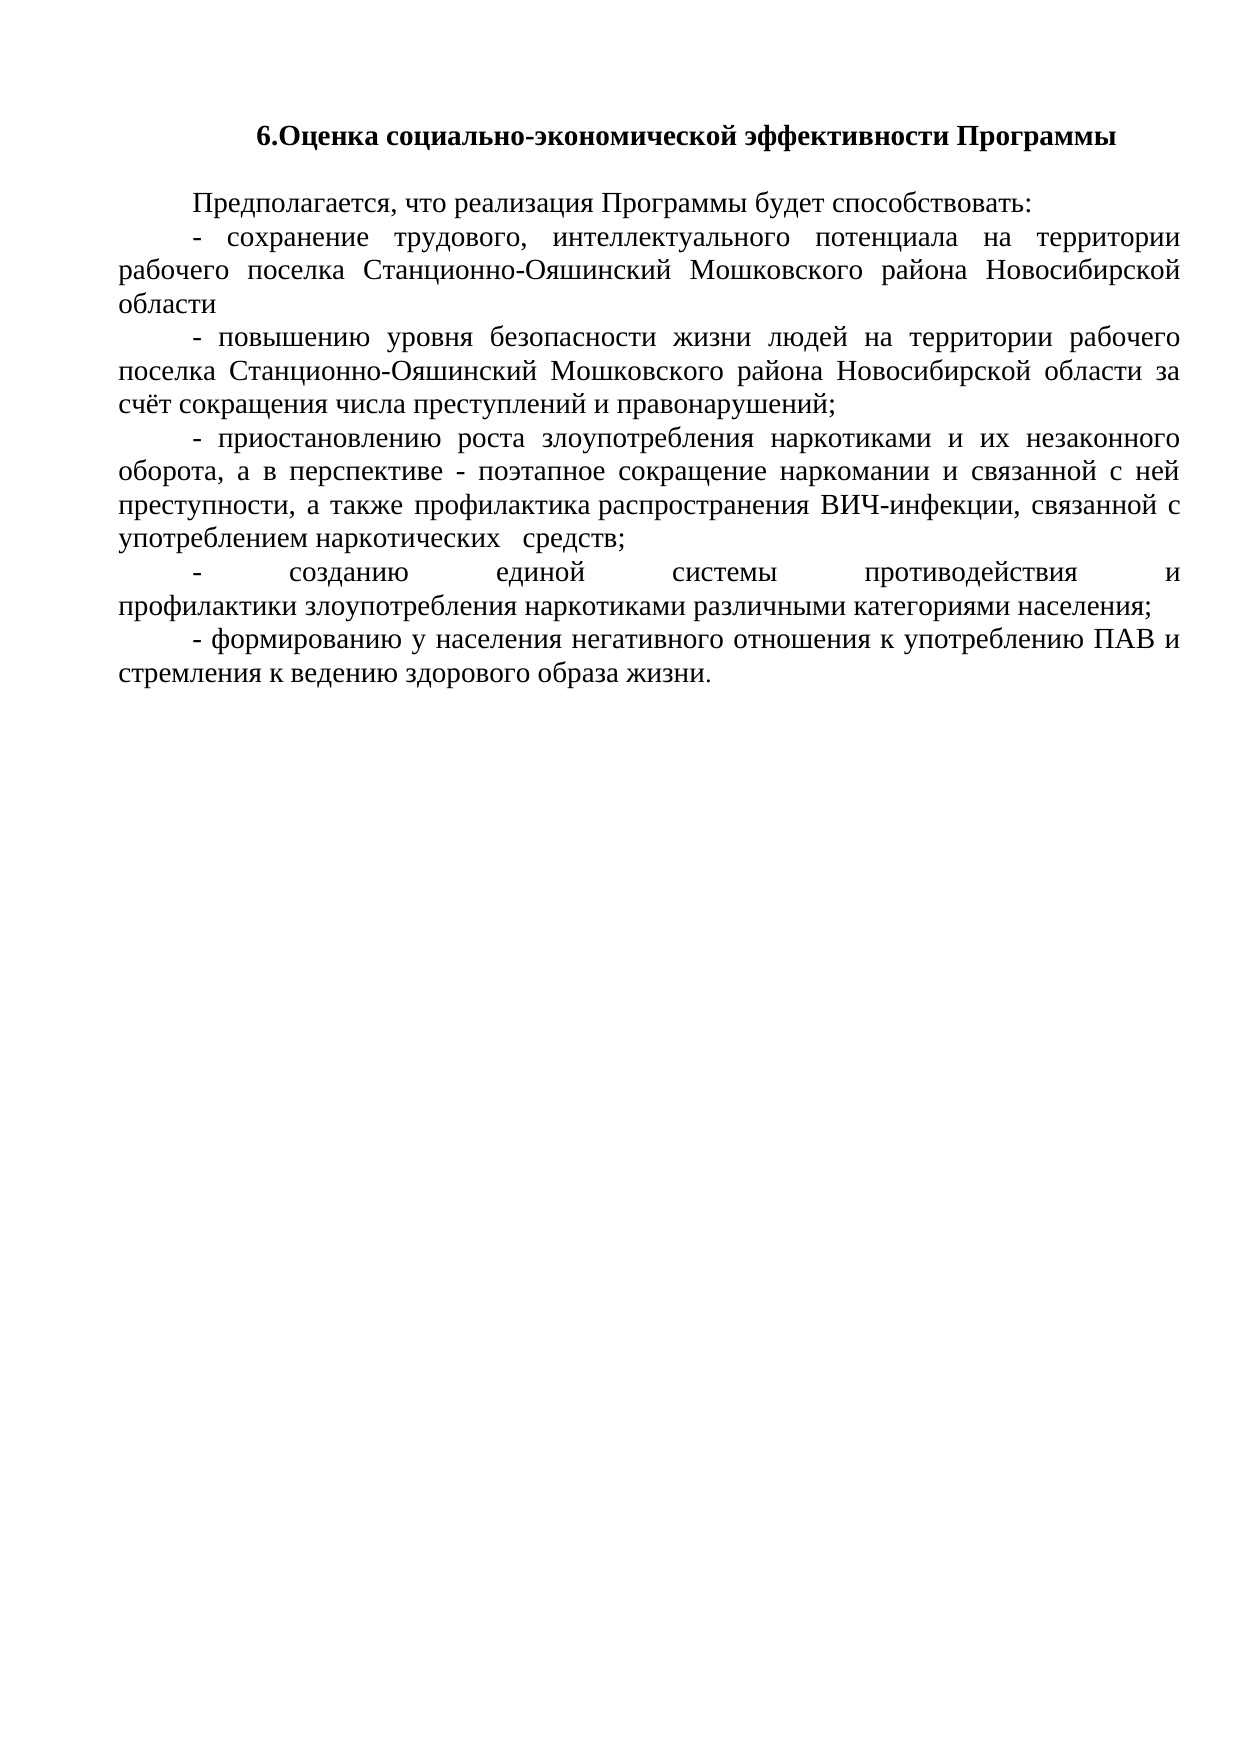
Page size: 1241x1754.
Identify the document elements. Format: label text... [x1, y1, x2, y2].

text - созданию единой системы противодействия и профилактики злоупотребления наркотиками различными категориями населения; [118, 554, 1181, 621]
text - формированию у населения негативного отношения к употреблению ПАВ и стремления к ведению здорового образа жизни. [118, 621, 1181, 688]
text - приостановлению роста злоупотребления наркотиками и их незаконного оборота, а в перспективе - поэтапное сокращение наркомании и связанной с ней преступности, а также профилактика распространения ВИЧ-инфекции, связанной с употреблением наркотических средств; [118, 420, 1181, 554]
text 6.Оценка социально-экономической эффективности Программы [118, 118, 1181, 152]
text Предполагается, что реализация Программы будет способствовать: [118, 185, 1181, 219]
text - повышению уровня безопасности жизни людей на территории рабочего поселка Станционно-Ояшинский Мошковского района Новосибирской области за счёт сокращения числа преступлений и правонарушений; [118, 319, 1181, 420]
text - сохранение трудового, интеллектуального потенциала на территории рабочего поселка Станционно-Ояшинский Мошковского района Новосибирской области [118, 219, 1181, 319]
